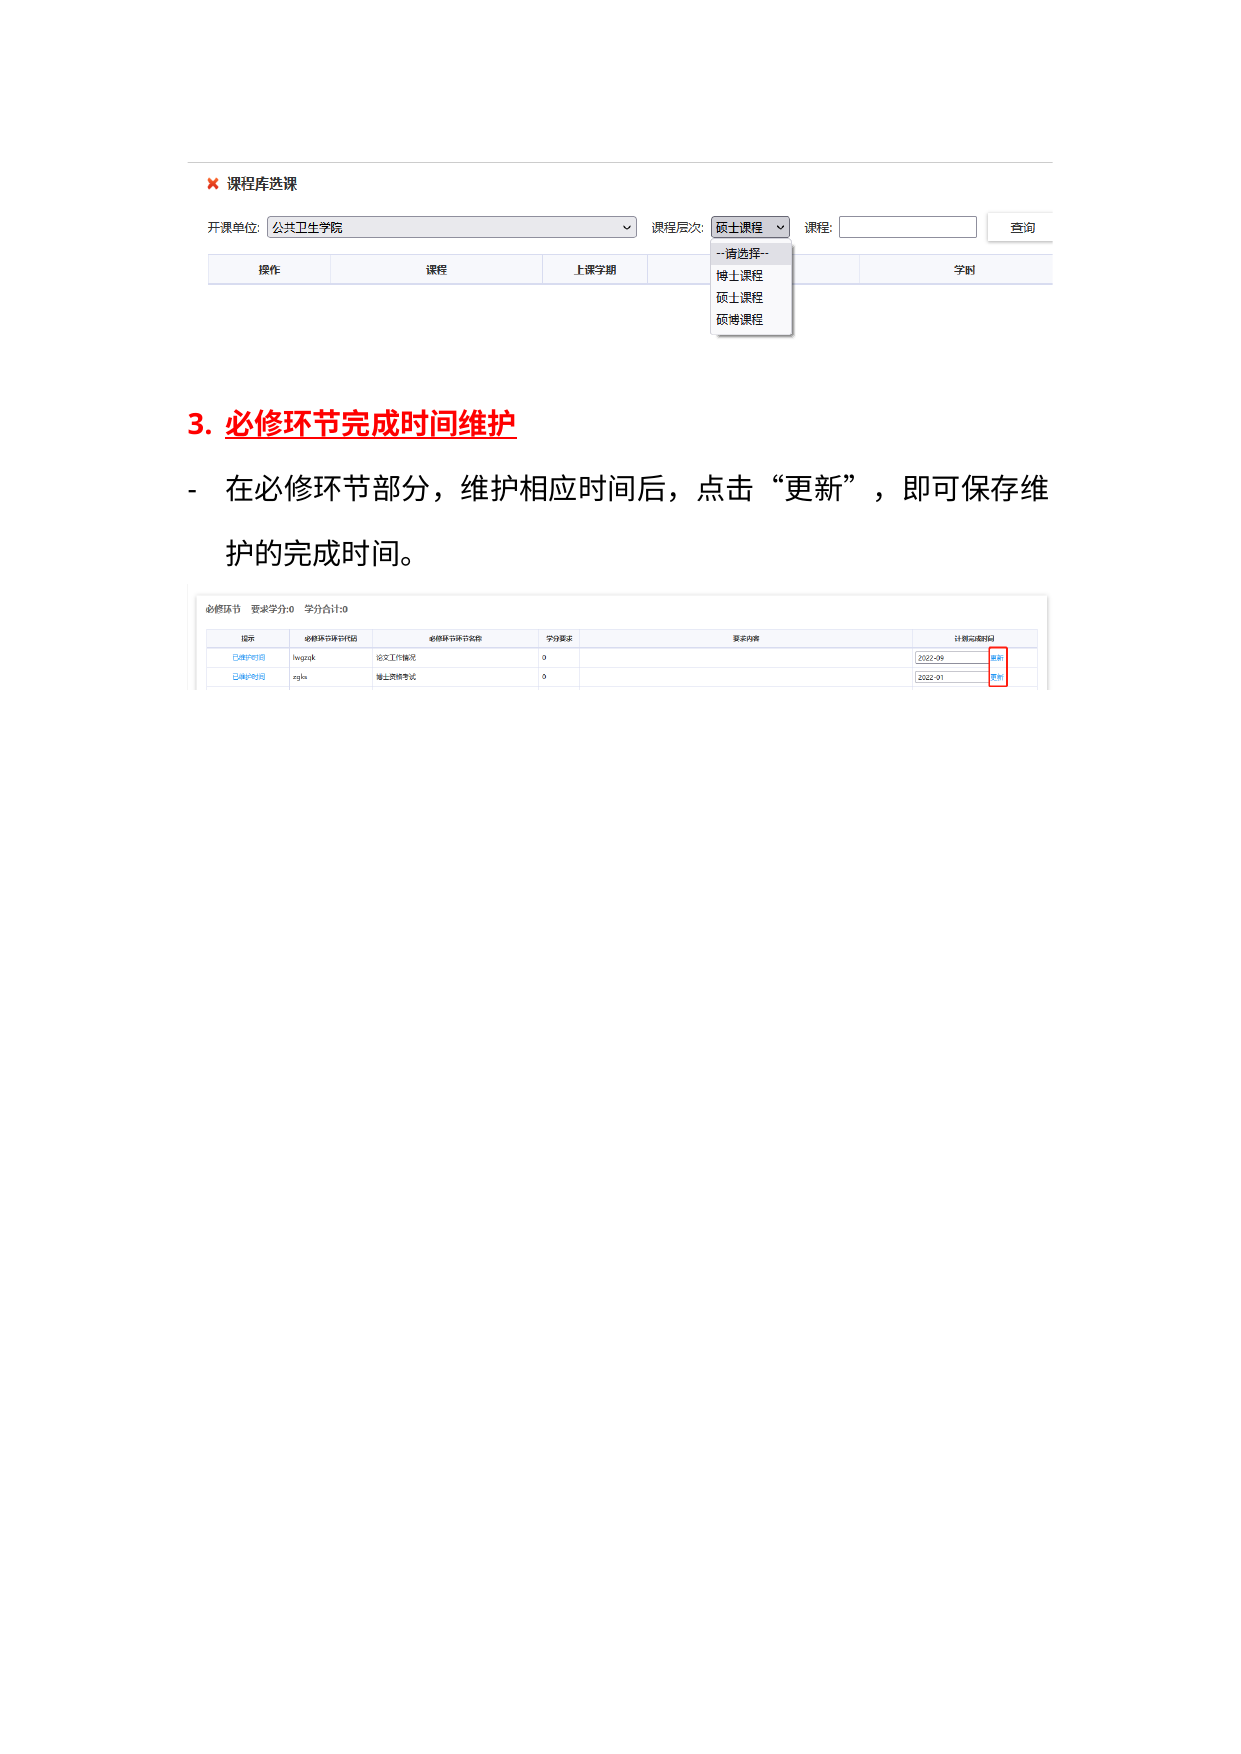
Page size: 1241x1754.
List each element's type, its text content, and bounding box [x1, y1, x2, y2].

picture [187, 162, 1053, 365]
list 在必修环节部分，维护相应时间后，点击“更新”，即可保存维护的完成时间。 [187, 454, 1053, 584]
list 必修环节完成时间维护 [187, 389, 1053, 454]
picture [187, 584, 1053, 690]
